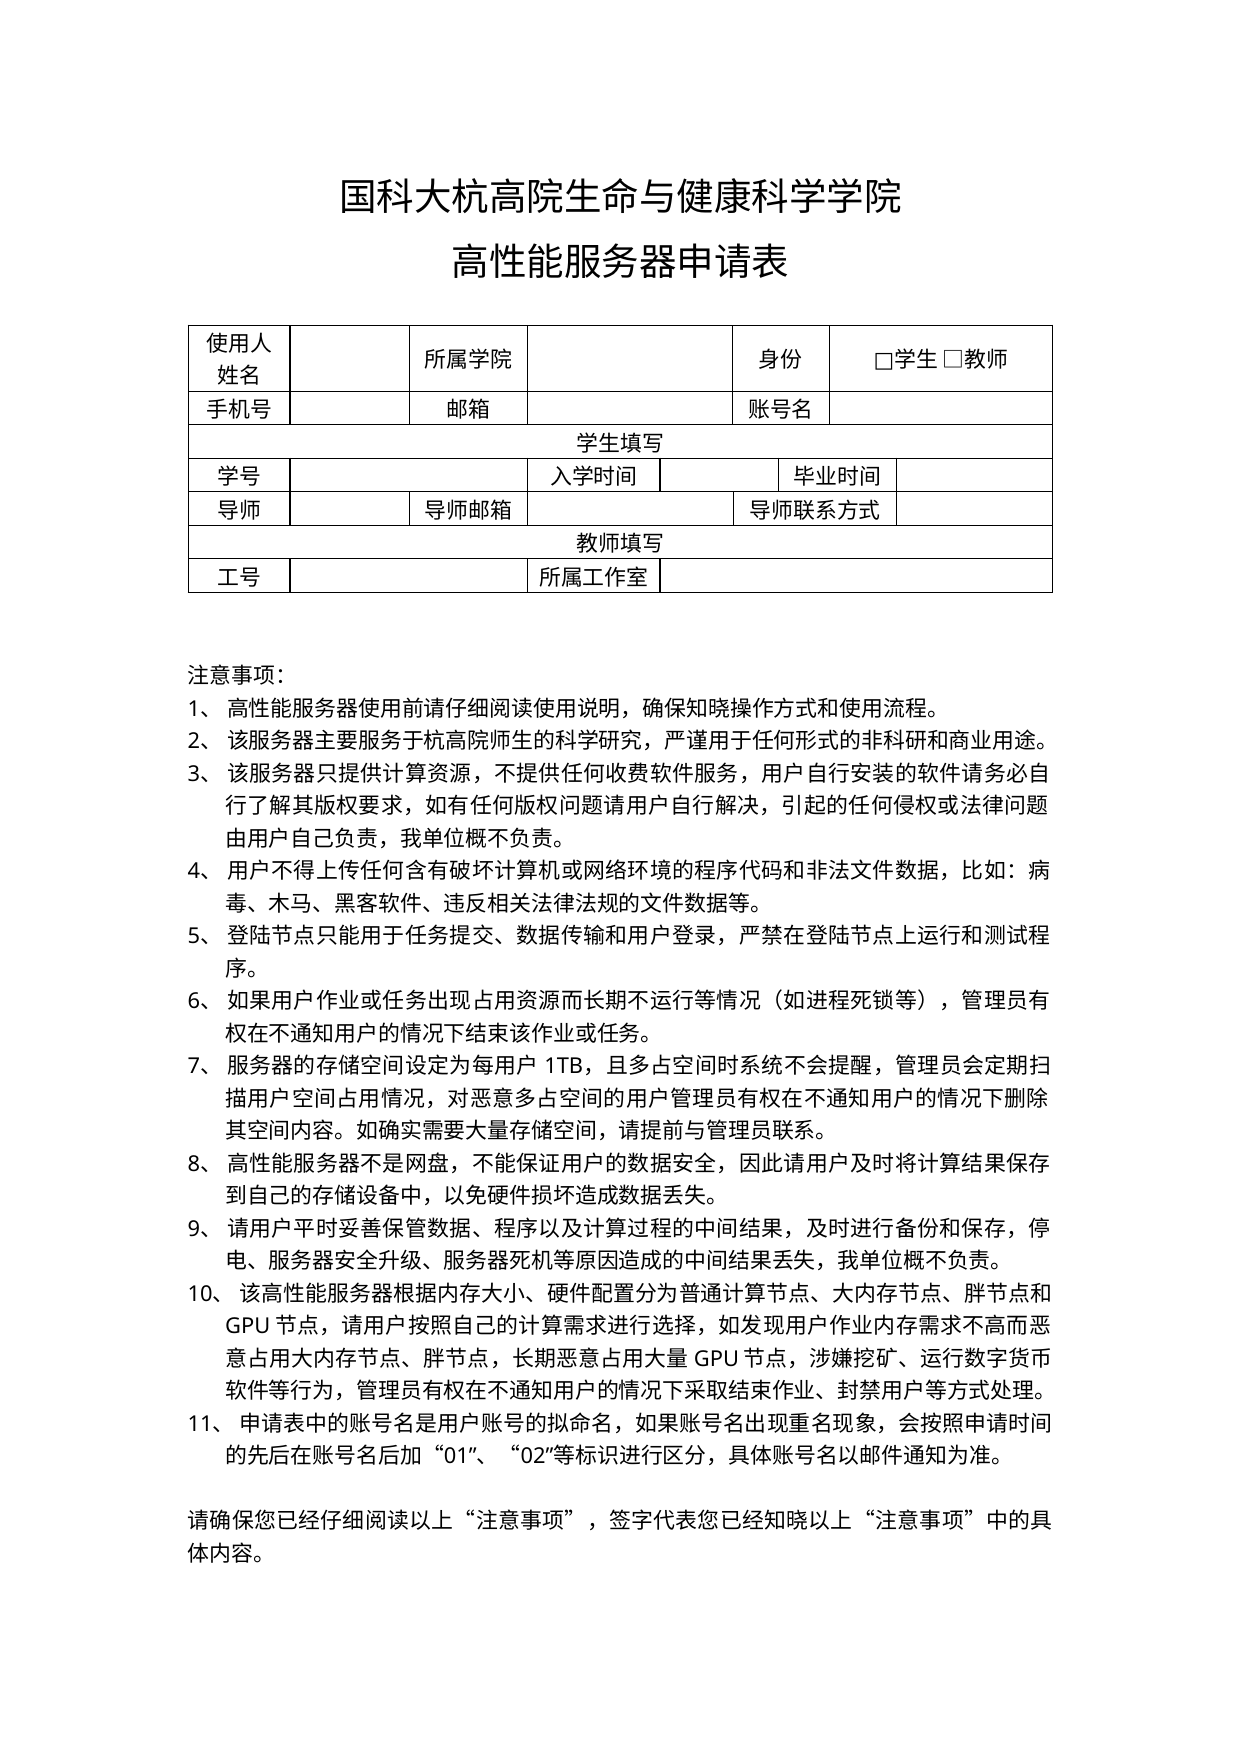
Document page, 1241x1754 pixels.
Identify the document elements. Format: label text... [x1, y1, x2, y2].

list 该高性能服务器根据内存大小、硬件配置分为普通计算节点、大内存节点、胖节点和GPU节点，请用户按照自己的计算需求进行选择，如发现用户作业内存需求不高而恶意占用大内存节点、胖节点，长期恶意占用大量GPU节点，涉嫌挖矿、运行数字货币软件等行为，管理员有权在不通知用户的情况下采取结束作业、封禁用户等方式处理。 [187, 1275, 1053, 1405]
text 请确保您已经仔细阅读以上“注意事项”，签字代表您已经知晓以上“注意事项”中的具体内容。 [187, 1503, 1053, 1568]
table_cell 工号 [189, 559, 289, 592]
text 高性能服务器申请表 [187, 227, 1053, 292]
table_cell 学号 [189, 459, 289, 491]
list 用户不得上传任何含有破坏计算机或网络环境的程序代码和非法文件数据，比如：病毒、木马、黑客软件、违反相关法律法规的文件数据等。 [187, 853, 1053, 918]
table_cell [830, 392, 1052, 424]
table_cell [661, 559, 1052, 592]
table_cell 邮箱 [410, 392, 527, 424]
list 该服务器主要服务于杭高院师生的科学研究，严谨用于任何形式的非科研和商业用途。 [187, 723, 1053, 755]
table_cell 导师联系方式 [734, 492, 896, 525]
table_header [528, 326, 732, 391]
table_header 身份 [733, 326, 829, 391]
table_cell 手机号 [189, 392, 289, 424]
list 登陆节点只能用于任务提交、数据传输和用户登录，严禁在登陆节点上运行和测试程序。 [187, 918, 1053, 983]
table_cell [291, 559, 527, 592]
text 注意事项： [187, 658, 1053, 690]
list 该服务器只提供计算资源，不提供任何收费软件服务，用户自行安装的软件请务必自行了解其版权要求，如有任何版权问题请用户自行解决，引起的任何侵权或法律问题由用户自己负责，我单位概不负责。 [187, 755, 1053, 853]
table_header □学生 □教师 [830, 326, 1052, 391]
table_cell 所属工作室 [528, 559, 659, 592]
list 请用户平时妥善保管数据、程序以及计算过程的中间结果，及时进行备份和保存，停电、服务器安全升级、服务器死机等原因造成的中间结果丢失，我单位概不负责。 [187, 1210, 1053, 1275]
table_cell 导师 [189, 492, 289, 525]
list 服务器的存储空间设定为每用户1TB，且多占空间时系统不会提醒，管理员会定期扫描用户空间占用情况，对恶意多占空间的用户管理员有权在不通知用户的情况下删除其空间内容。如确实需要大量存储空间，请提前与管理员联系。 [187, 1048, 1053, 1145]
table_cell [661, 459, 778, 491]
table_cell 账号名 [733, 392, 829, 424]
table_cell [291, 392, 409, 424]
table_cell 教师填写 [189, 526, 1052, 558]
table_cell [291, 492, 409, 525]
text 国科大杭高院生命与健康科学学院 [187, 162, 1053, 227]
table_cell [291, 459, 527, 491]
table_cell 导师邮箱 [410, 492, 527, 525]
table_cell 学生填写 [189, 425, 1052, 458]
table_cell [528, 392, 732, 424]
table_cell [897, 492, 1052, 525]
list 高性能服务器使用前请仔细阅读使用说明，确保知晓操作方式和使用流程。 [187, 690, 1053, 723]
list 申请表中的账号名是用户账号的拟命名，如果账号名出现重名现象，会按照申请时间的先后在账号名后加“01”、“02”等标识进行区分，具体账号名以邮件通知为准。 [187, 1405, 1053, 1470]
table_header [291, 326, 409, 391]
table_header 所属学院 [410, 326, 527, 391]
table_header 使用人姓名 [189, 326, 289, 391]
list 高性能服务器不是网盘，不能保证用户的数据安全，因此请用户及时将计算结果保存到自己的存储设备中，以免硬件损坏造成数据丢失。 [187, 1145, 1053, 1210]
table_cell [897, 459, 1052, 491]
table_cell 毕业时间 [779, 459, 896, 491]
table_cell [528, 492, 733, 525]
list 如果用户作业或任务出现占用资源而长期不运行等情况（如进程死锁等），管理员有权在不通知用户的情况下结束该作业或任务。 [187, 983, 1053, 1048]
table_cell 入学时间 [528, 459, 659, 491]
